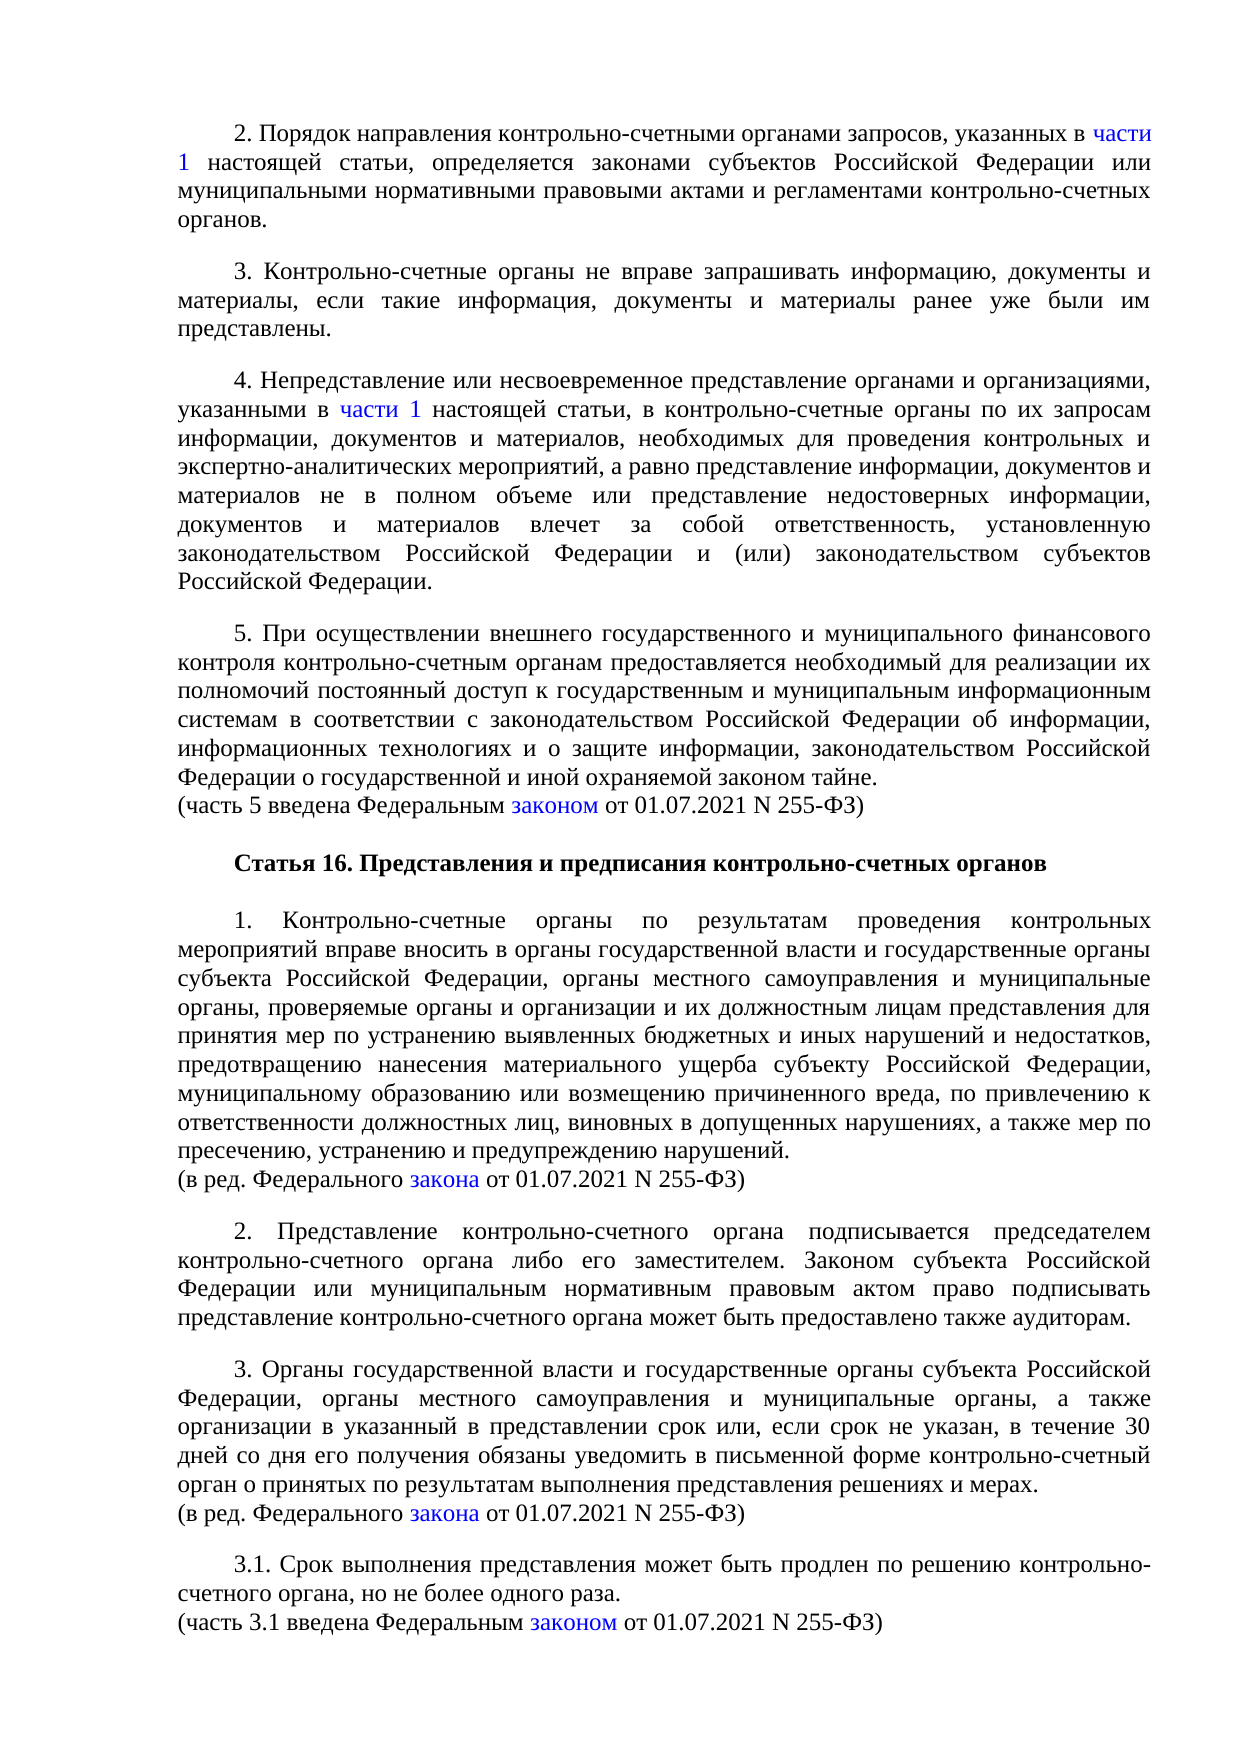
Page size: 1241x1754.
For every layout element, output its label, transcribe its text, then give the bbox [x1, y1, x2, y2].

text (в ред. Федерального закона от 01.07.2021 N 255-ФЗ) [177, 1498, 1152, 1526]
text 2. Порядок направления контрольно-счетными органами запросов, указанных в части 1 настоящей статьи, определяется законами субъектов Российской Федерации или муниципальными нормативными правовыми актами и регламентами контрольно-счетных органов. [177, 118, 1152, 233]
text 1. Контрольно-счетные органы по результатам проведения контрольных мероприятий вправе вносить в органы государственной власти и государственные органы субъекта Российской Федерации, органы местного самоуправления и муниципальные органы, проверяемые органы и организации и их должностным лицам представления для принятия мер по устранению выявленных бюджетных и иных нарушений и недостатков, предотвращению нанесения материального ущерба субъекту Российской Федерации, муниципальному образованию или возмещению причиненного вреда, по привлечению к ответственности должностных лиц, виновных в допущенных нарушениях, а также мер по пресечению, устранению и предупреждению нарушений. [177, 906, 1152, 1164]
text 3. Органы государственной власти и государственные органы субъекта Российской Федерации, органы местного самоуправления и муниципальные органы, а также организации в указанный в представлении срок или, если срок не указан, в течение 30 дней со дня его получения обязаны уведомить в письменной форме контрольно-счетный орган о принятых по результатам выполнения представления решениях и мерах. [177, 1354, 1152, 1498]
text 5. При осуществлении внешнего государственного и муниципального финансового контроля контрольно-счетным органам предоставляется необходимый для реализации их полномочий постоянный доступ к государственным и муниципальным информационным системам в соответствии с законодательством Российской Федерации об информации, информационных технологиях и о защите информации, законодательством Российской Федерации о государственной и иной охраняемой законом тайне. [177, 618, 1152, 791]
text (в ред. Федерального закона от 01.07.2021 N 255-ФЗ) [177, 1164, 1152, 1193]
text 2. Представление контрольно-счетного органа подписывается председателем контрольно-счетного органа либо его заместителем. Законом субъекта Российской Федерации или муниципальным нормативным правовым актом право подписывать представление контрольно-счетного органа может быть предоставлено также аудиторам. [177, 1216, 1152, 1331]
text (часть 3.1 введена Федеральным законом от 01.07.2021 N 255-ФЗ) [177, 1607, 1152, 1636]
text 4. Непредставление или несвоевременное представление органами и организациями, указанными в части 1 настоящей статьи, в контрольно-счетные органы по их запросам информации, документов и материалов, необходимых для проведения контрольных и экспертно-аналитических мероприятий, а равно представление информации, документов и материалов не в полном объеме или представление недостоверных информации, документов и материалов влечет за собой ответственность, установленную законодательством Российской Федерации и (или) законодательством субъектов Российской Федерации. [177, 365, 1152, 595]
text (часть 5 введена Федеральным законом от 01.07.2021 N 255-ФЗ) [177, 791, 1152, 819]
text 3. Контрольно-счетные органы не вправе запрашивать информацию, документы и материалы, если такие информация, документы и материалы ранее уже были им представлены. [177, 256, 1152, 342]
text 3.1. Срок выполнения представления может быть продлен по решению контрольно-счетного органа, но не более одного раза. [177, 1549, 1152, 1607]
title Статья 16. Представления и предписания контрольно-счетных органов [177, 848, 1152, 877]
